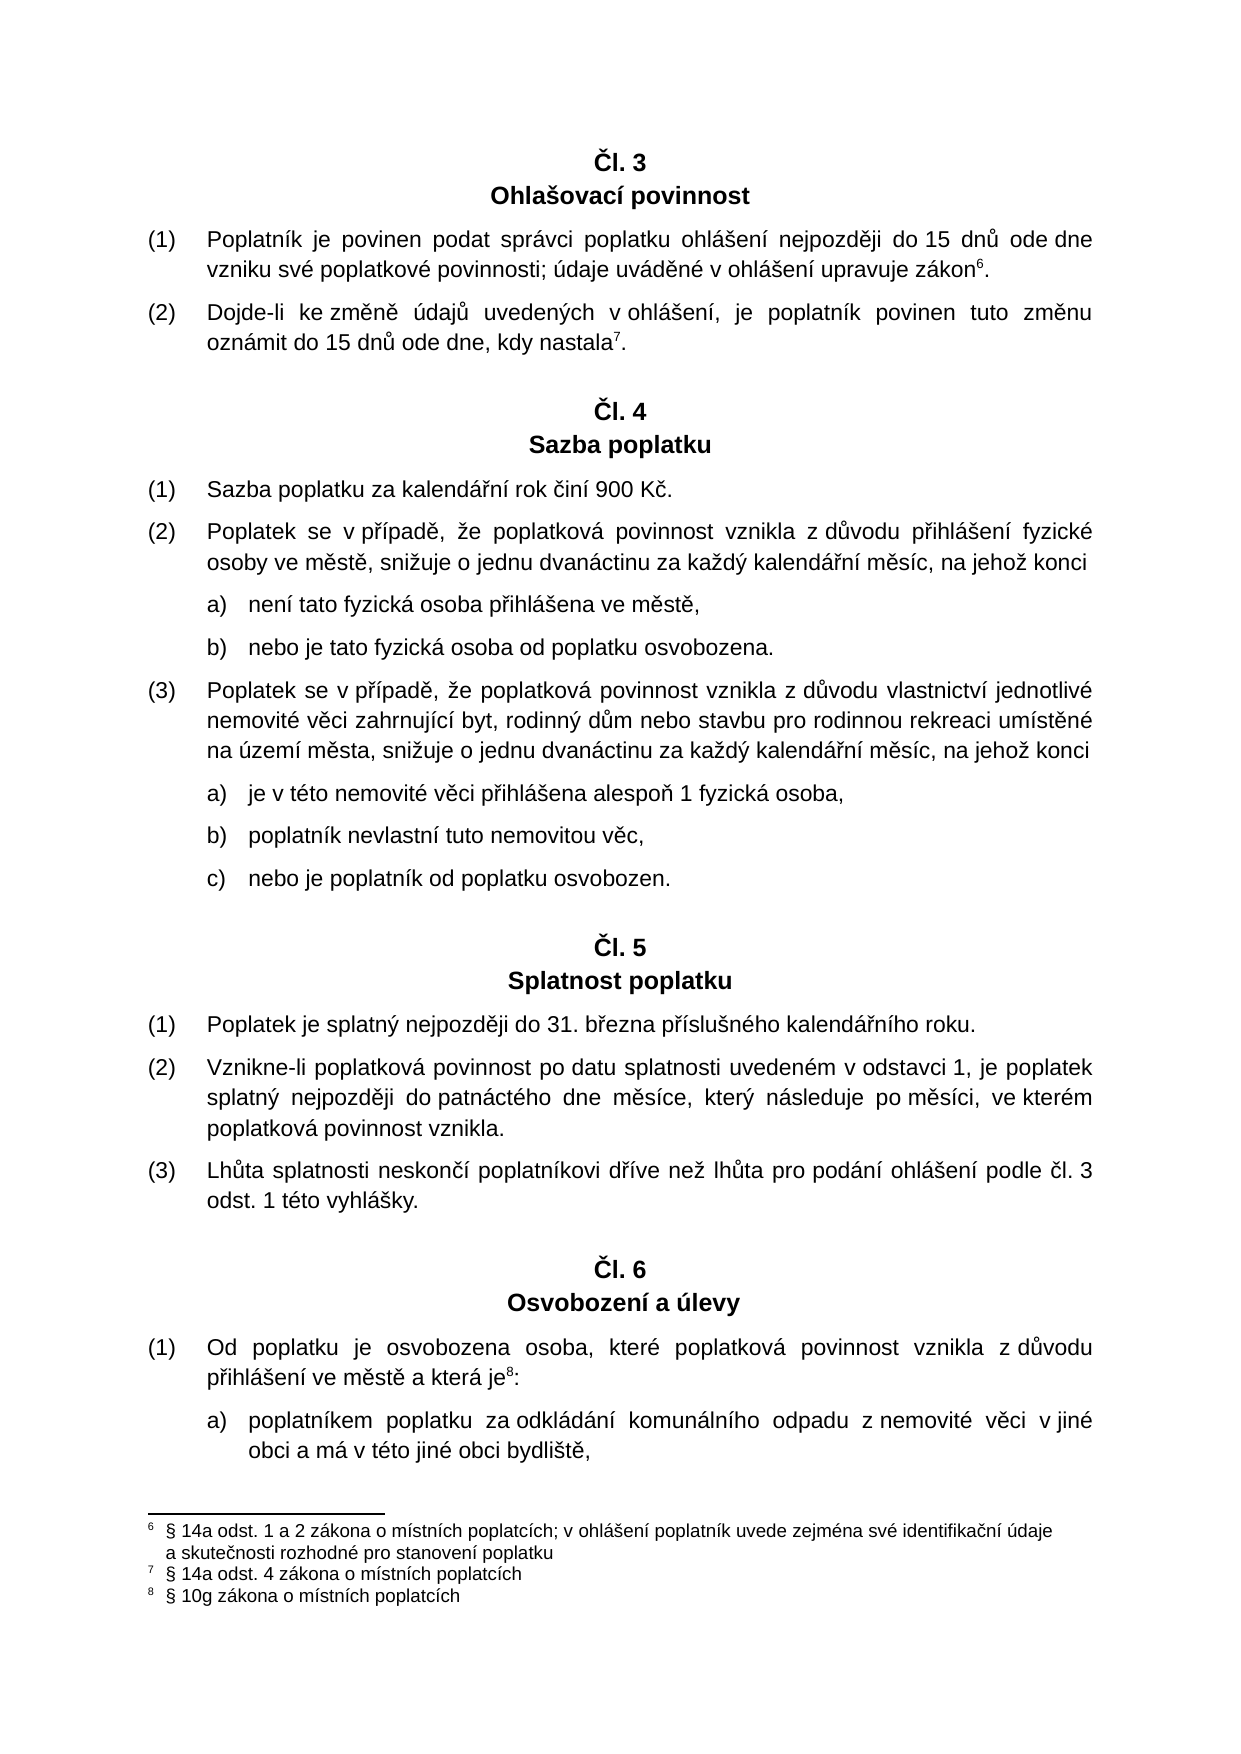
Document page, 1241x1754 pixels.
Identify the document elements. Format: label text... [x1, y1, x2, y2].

list je v této nemovité věci přihlášena alespoň 1 fyzická osoba, [207, 780, 1093, 806]
subtitle Čl. 5 Splatnost poplatku [148, 933, 1093, 994]
list poplatníkem poplatku za odkládání komunálního odpadu z nemovité věci v jiné obci a má v této jiné obci bydliště, [207, 1407, 1093, 1463]
list Od poplatku je osvobozena osoba, které poplatková povinnost vznikla z důvodu přihlášení ve městě a která je: [148, 1334, 1093, 1390]
subtitle Čl. 6 Osvobození a úlevy [148, 1255, 1093, 1317]
subtitle Čl. 3 Ohlašovací povinnost [148, 148, 1093, 209]
list Poplatek je splatný nejpozději do 31. března příslušného kalendářního roku. [148, 1011, 1093, 1038]
list není tato fyzická osoba přihlášena ve městě, [207, 591, 1093, 617]
list nebo je tato fyzická osoba od poplatku osvobozena. [207, 634, 1093, 660]
list Poplatek se v případě, že poplatková povinnost vznikla z důvodu vlastnictví jednotlivé nemovité věci zahrnující byt, rodinný dům nebo stavbu pro rodinnou rekreaci umístěné na území města, snižuje o jednu dvanáctinu za každý kalendářní měsíc, na jehož konci [148, 677, 1093, 763]
list Lhůta splatnosti neskončí poplatníkovi dříve než lhůta pro podání ohlášení podle čl. 3 odst. 1 této vyhlášky. [148, 1157, 1093, 1214]
list Poplatek se v případě, že poplatková povinnost vznikla z důvodu přihlášení fyzické osoby ve městě, snižuje o jednu dvanáctinu za každý kalendářní měsíc, na jehož konci [148, 518, 1093, 575]
list Poplatník je povinen podat správci poplatku ohlášení nejpozději do 15 dnů ode dne vzniku své poplatkové povinnosti; údaje uváděné v ohlášení upravuje zákon. [148, 226, 1093, 283]
subtitle Čl. 4 Sazba poplatku [148, 397, 1093, 459]
list nebo je poplatník od poplatku osvobozen. [207, 865, 1093, 891]
list Vznikne-li poplatková povinnost po datu splatnosti uvedeném v odstavci 1, je poplatek splatný nejpozději do patnáctého dne měsíce, který následuje po měsíci, ve kterém poplatková povinnost vznikla. [148, 1054, 1093, 1141]
list poplatník nevlastní tuto nemovitou věc, [207, 822, 1093, 849]
list Sazba poplatku za kalendářní rok činí 900 Kč. [148, 476, 1093, 502]
list Dojde-li ke změně údajů uvedených v ohlášení, je poplatník povinen tuto změnu oznámit do 15 dnů ode dne, kdy nastala. [148, 299, 1093, 356]
